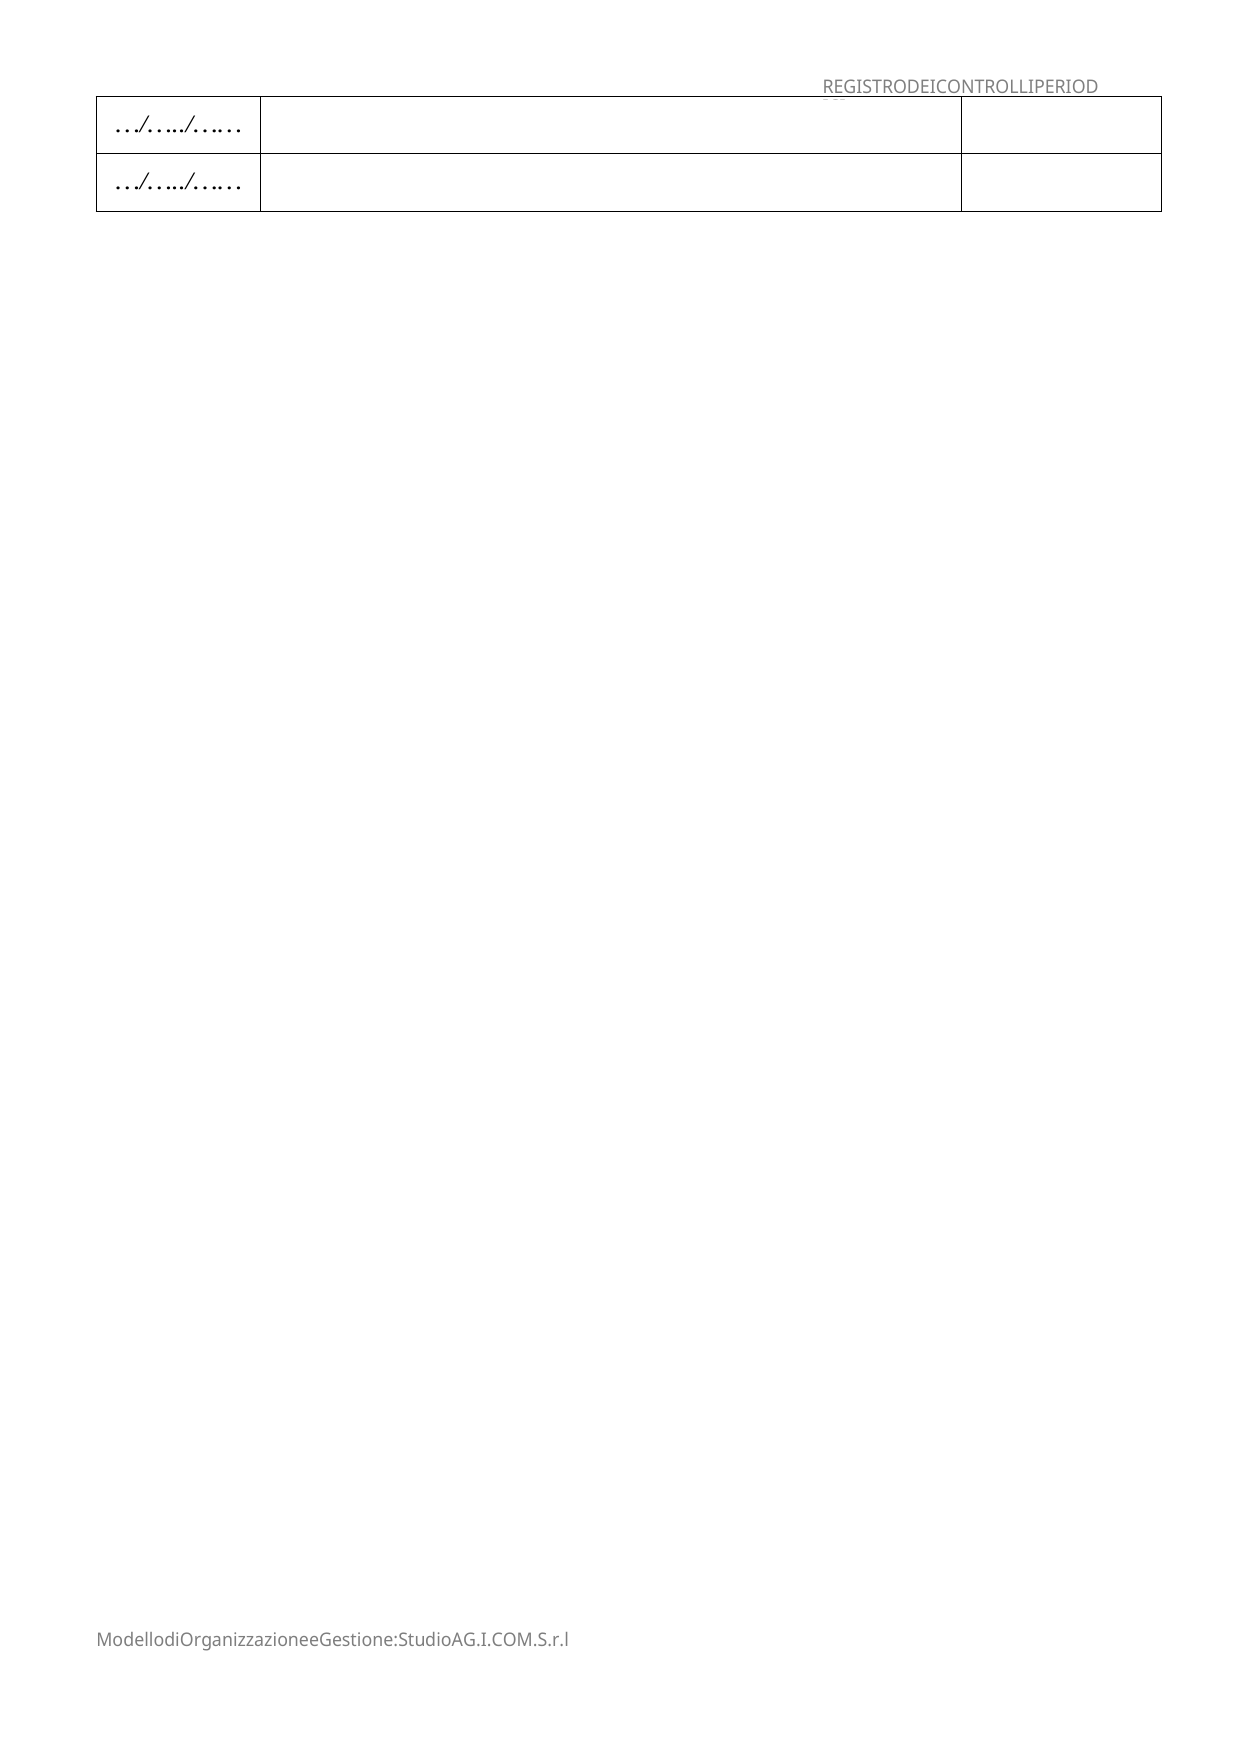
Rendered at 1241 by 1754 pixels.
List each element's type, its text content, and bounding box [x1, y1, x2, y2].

table_cell …/…../…… [97, 97, 260, 153]
table_cell [261, 97, 961, 153]
table_cell [962, 154, 1161, 211]
table_cell [962, 97, 1161, 153]
table_cell …/…../…… [97, 154, 260, 211]
table_cell [261, 154, 961, 211]
